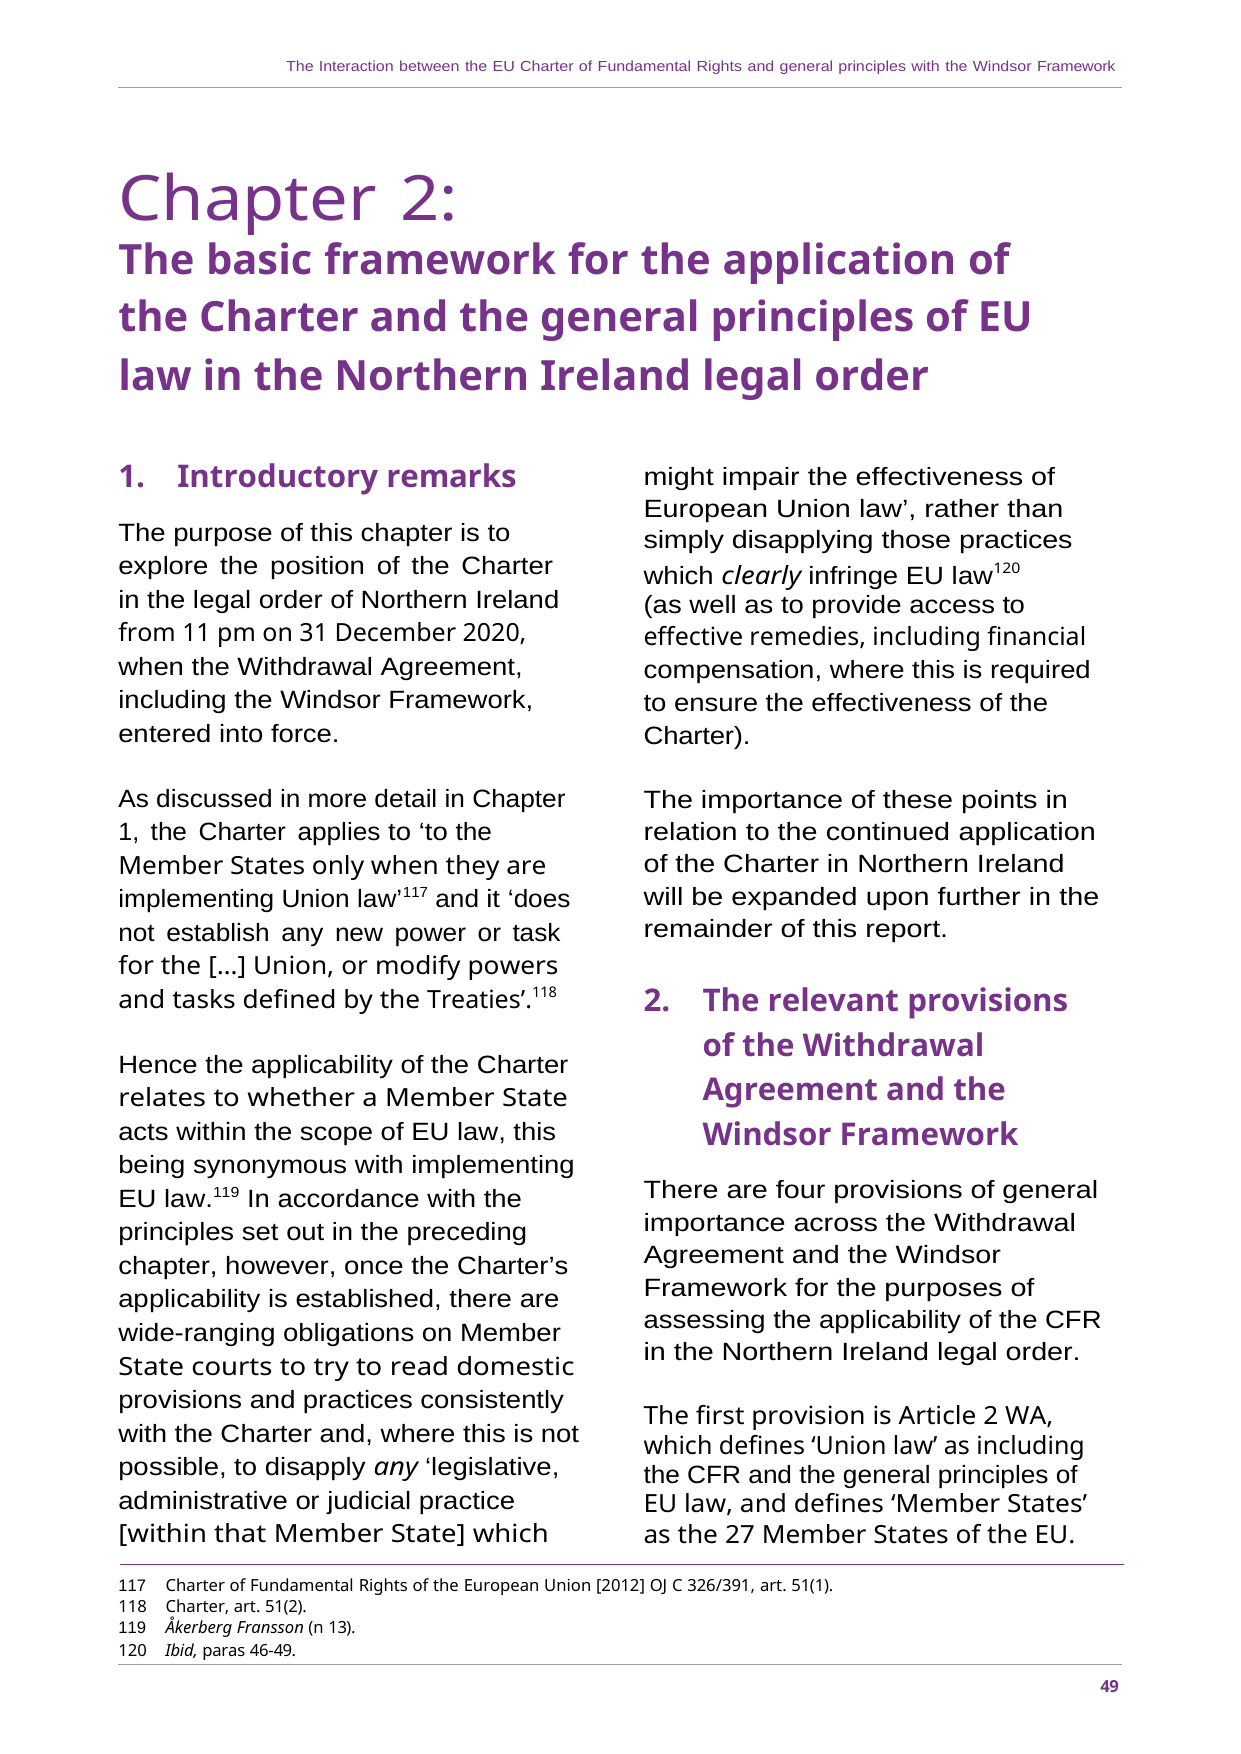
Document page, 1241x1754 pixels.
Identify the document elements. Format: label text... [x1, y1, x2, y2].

list Charter, art. 51(2). [118, 1596, 1134, 1617]
text Hence the applicability of the Charter relates to whether a Member State acts within the scope of EU law, this being synonymous with implementing EU law.119 In accordance with the principles set out in the preceding chapter, however, once the Charter’s applicability is established, there are wide-ranging obligations on Member State courts to try to read domestic provisions and practices consistently with the Charter and, where this is not possible, to disapply any ‘legislative, administrative or judicial practice [within that Member State] which [118, 1046, 591, 1549]
text As discussed in more detail in Chapter 1, the Charter applies to ‘to the Member States only when they are implementing Union law’117 and it ‘does not establish any new power or task for the […] Union, or modify powers and tasks defined by the Treaties’.118 [118, 780, 585, 1015]
list Ibid, paras 46-49. [118, 1638, 1134, 1661]
text The basic framework for the application of [118, 235, 1134, 284]
text the Charter and the general principles of EU law in the Northern Ireland legal order [118, 286, 1068, 403]
text (as well as to provide access to [647, 595, 1134, 618]
text There are four provisions of general importance across the Withdrawal Agreement and the Windsor Framework for the purposes of assessing the applicability of the CFR in the Northern Ireland legal order. [643, 1175, 1106, 1366]
subtitle Chapter 2: [118, 164, 1134, 235]
text The importance of these points in relation to the continued application of the Charter in Northern Ireland will be expanded upon further in the remainder of this report. [643, 785, 1101, 943]
subtitle The relevant provisions of the Withdrawal Agreement and the Windsor Framework [643, 978, 1072, 1154]
text The first provision is Article 2 WA, which defines ‘Union law’ as including the CFR and the general principles of EU law, and defines ‘Member States’ as the 27 Member States of the EU. [643, 1400, 1111, 1550]
list Åkerberg Fransson (n 13). [118, 1617, 1134, 1638]
text might impair the effectiveness of European Union law’, rather than simply disapplying those practices which clearly infringe EU law120 [643, 462, 1115, 592]
subtitle Introductory remarks [118, 453, 599, 496]
list Charter of Fundamental Rights of the European Union [2012] OJ C 326/391, art. 51(1). [118, 1573, 1134, 1596]
text effective remedies, including financial compensation, where this is required to ensure the effectiveness of the Charter). [643, 619, 1111, 751]
text The purpose of this chapter is to explore the position of the Charter in the legal order of Northern Ireland from 11 pm on 31 December 2020, when the Withdrawal Agreement, including the Windsor Framework, entered into force. [118, 514, 573, 749]
